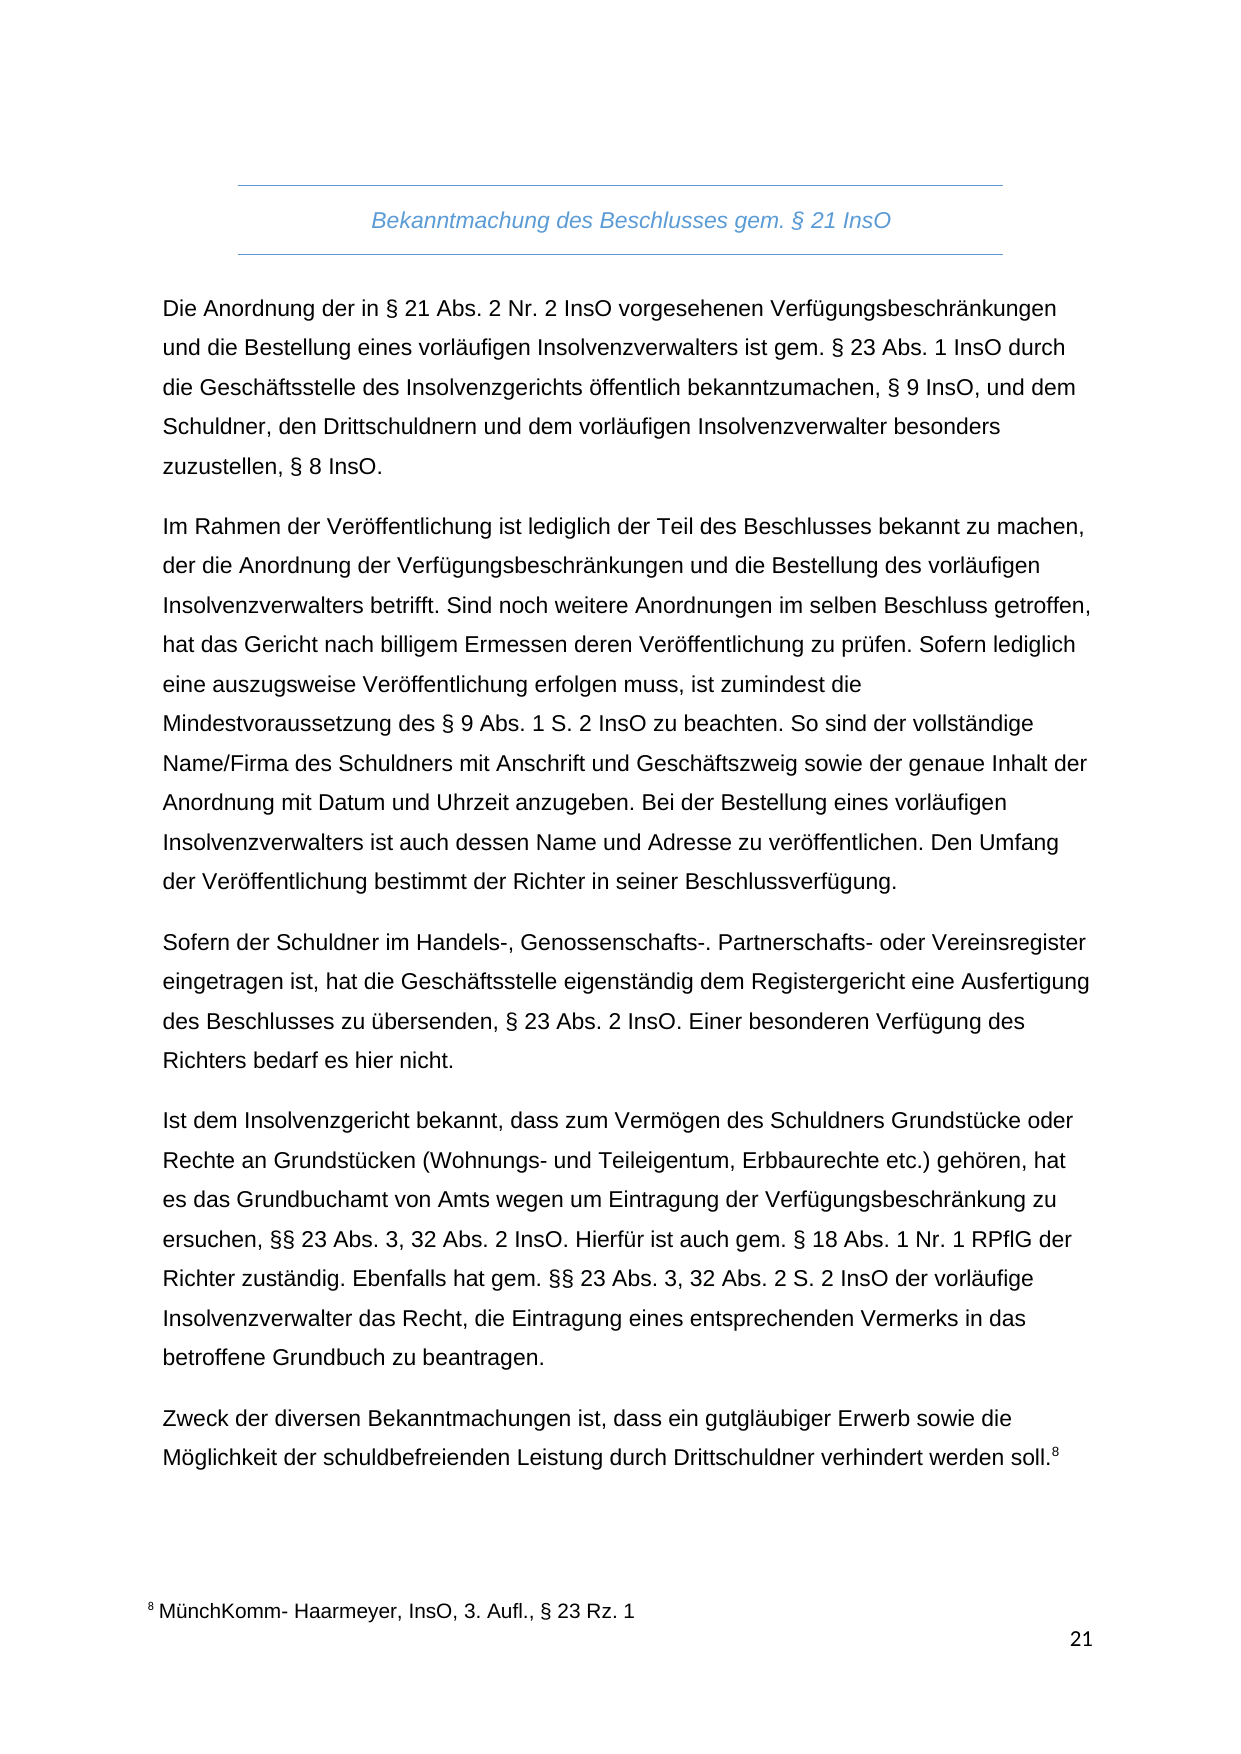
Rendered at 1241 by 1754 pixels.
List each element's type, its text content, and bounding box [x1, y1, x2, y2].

text Im Rahmen der Veröffentlichung ist lediglich der Teil des Beschlusses bekannt zu machen, der die Anordnung der Verfügungsbeschränkungen und die Bestellung des vorläufigen Insolvenzverwalters betrifft. Sind noch weitere Anordnungen im selben Beschluss getroffen, hat das Gericht nach billigem Ermessen deren Veröffentlichung zu prüfen. Sofern lediglich eine auszugsweise Veröffentlichung erfolgen muss, ist zumindest die Mindestvoraussetzung des § 9 Abs. 1 S. 2 InsO zu beachten. So sind der vollständige Name/Firma des Schuldners mit Anschrift und Geschäftszweig sowie der genaue Inhalt der Anordnung mit Datum und Uhrzeit anzugeben. Bei der Bestellung eines vorläufigen Insolvenzverwalters ist auch dessen Name und Adresse zu veröffentlichen. Den Umfang der Veröffentlichung bestimmt der Richter in seiner Beschlussverfügung. [162, 513, 1093, 895]
text Die Anordnung der in § 21 Abs. 2 Nr. 2 InsO vorgesehenen Verfügungsbeschränkungen und die Bestellung eines vorläufigen Insolvenzverwalters ist gem. § 23 Abs. 1 InsO durch die Geschäftsstelle des Insolvenzgerichts öffentlich bekanntzumachen, § 9 InsO, und dem Schuldner, den Drittschuldnern und dem vorläufigen Insolvenzverwalter besonders zuzustellen, § 8 InsO. [162, 295, 1093, 479]
text Ist dem Insolvenzgericht bekannt, dass zum Vermögen des Schuldners Grundstücke oder Rechte an Grundstücken (Wohnungs- und Teileigentum, Erbbaurechte etc.) gehören, hat es das Grundbuchamt von Amts wegen um Eintragung der Verfügungsbeschränkung zu ersuchen, §§ 23 Abs. 3, 32 Abs. 2 InsO. Hierfür ist auch gem. § 18 Abs. 1 Nr. 1 RPflG der Richter zuständig. Ebenfalls hat gem. §§ 23 Abs. 3, 32 Abs. 2 S. 2 InsO der vorläufige Insolvenzverwalter das Recht, die Eintragung eines entsprechenden Vermerks in das betroffene Grundbuch zu beantragen. [162, 1107, 1093, 1371]
text Zweck der diversen Bekanntmachungen ist, dass ein gutgläubiger Erwerb sowie die Möglichkeit der schuldbefreienden Leistung durch Drittschuldner verhindert werden soll. [162, 1404, 1093, 1470]
text Sofern der Schuldner im Handels-, Genossenschafts-. Partnerschafts- oder Vereinsregister eingetragen ist, hat die Geschäftsstelle eigenständig dem Registergericht eine Ausfertigung des Beschlusses zu übersenden, § 23 Abs. 2 InsO. Einer besonderen Verfügung des Richters bedarf es hier nicht. [162, 929, 1093, 1073]
text Bekanntmachung des Beschlusses gem. § 21 InsO [238, 186, 1003, 254]
